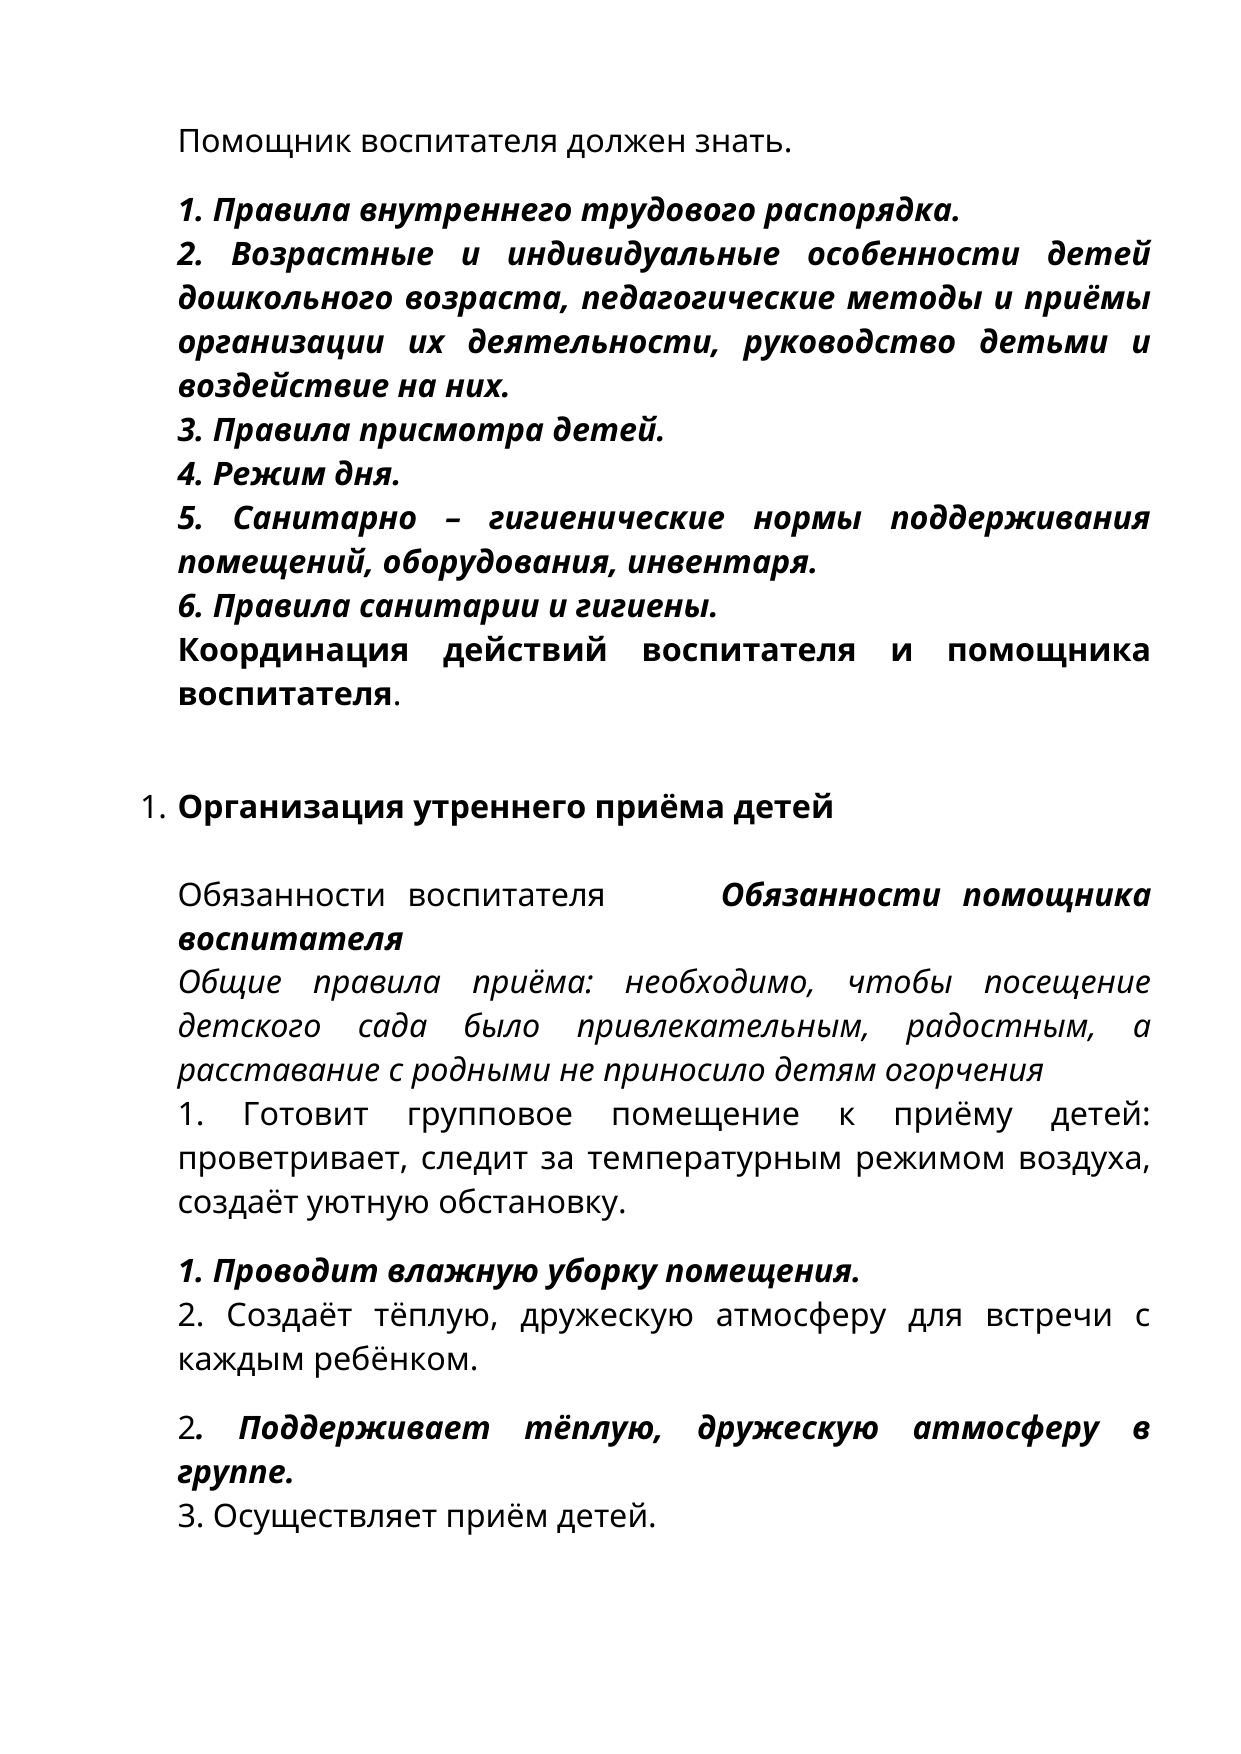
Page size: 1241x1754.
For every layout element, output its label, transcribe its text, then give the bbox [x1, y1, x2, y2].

text 6. Правила санитарии и гигиены. [177, 583, 1152, 627]
text 4. Режим дня. [177, 451, 1152, 495]
text Обязанности воспитателя Обязанности помощника воспитателя [177, 871, 1152, 959]
text 3. Правила присмотра детей. [177, 407, 1152, 451]
text Общие правила приёма: необходимо, чтобы посещение детского сада было привлекательным, радостным, а расставание с родными не приносило детям огорчения [177, 959, 1152, 1091]
text 5. Санитарно – гигиенические нормы поддерживания помещений, оборудования, инвентаря. [177, 495, 1152, 583]
text 1. Готовит групповое помещение к приёму детей: проветривает, следит за температурным режимом воздуха, создаёт уютную обстановку. [177, 1091, 1152, 1223]
text 1. Проводит влажную уборку помещения. [177, 1248, 1152, 1292]
text 2. Возрастные и индивидуальные особенности детей дошкольного возраста, педагогические методы и приёмы организации их деятельности, руководство детьми и воздействие на них. [177, 231, 1152, 407]
text 3. Осуществляет приём детей. [177, 1493, 1152, 1537]
text Координация действий воспитателя и помощника воспитателя. [177, 627, 1152, 714]
list Организация утреннего приёма детей [140, 783, 1152, 827]
text 1. Правила внутреннего трудового распорядка. [177, 187, 1152, 231]
text 2. Поддерживает тёплую, дружескую атмосферу в группе. [177, 1405, 1152, 1493]
text Помощник воспитателя должен знать. [177, 118, 1152, 162]
text 2. Создаёт тёплую, дружескую атмосферу для встречи с каждым ребёнком. [177, 1292, 1152, 1380]
